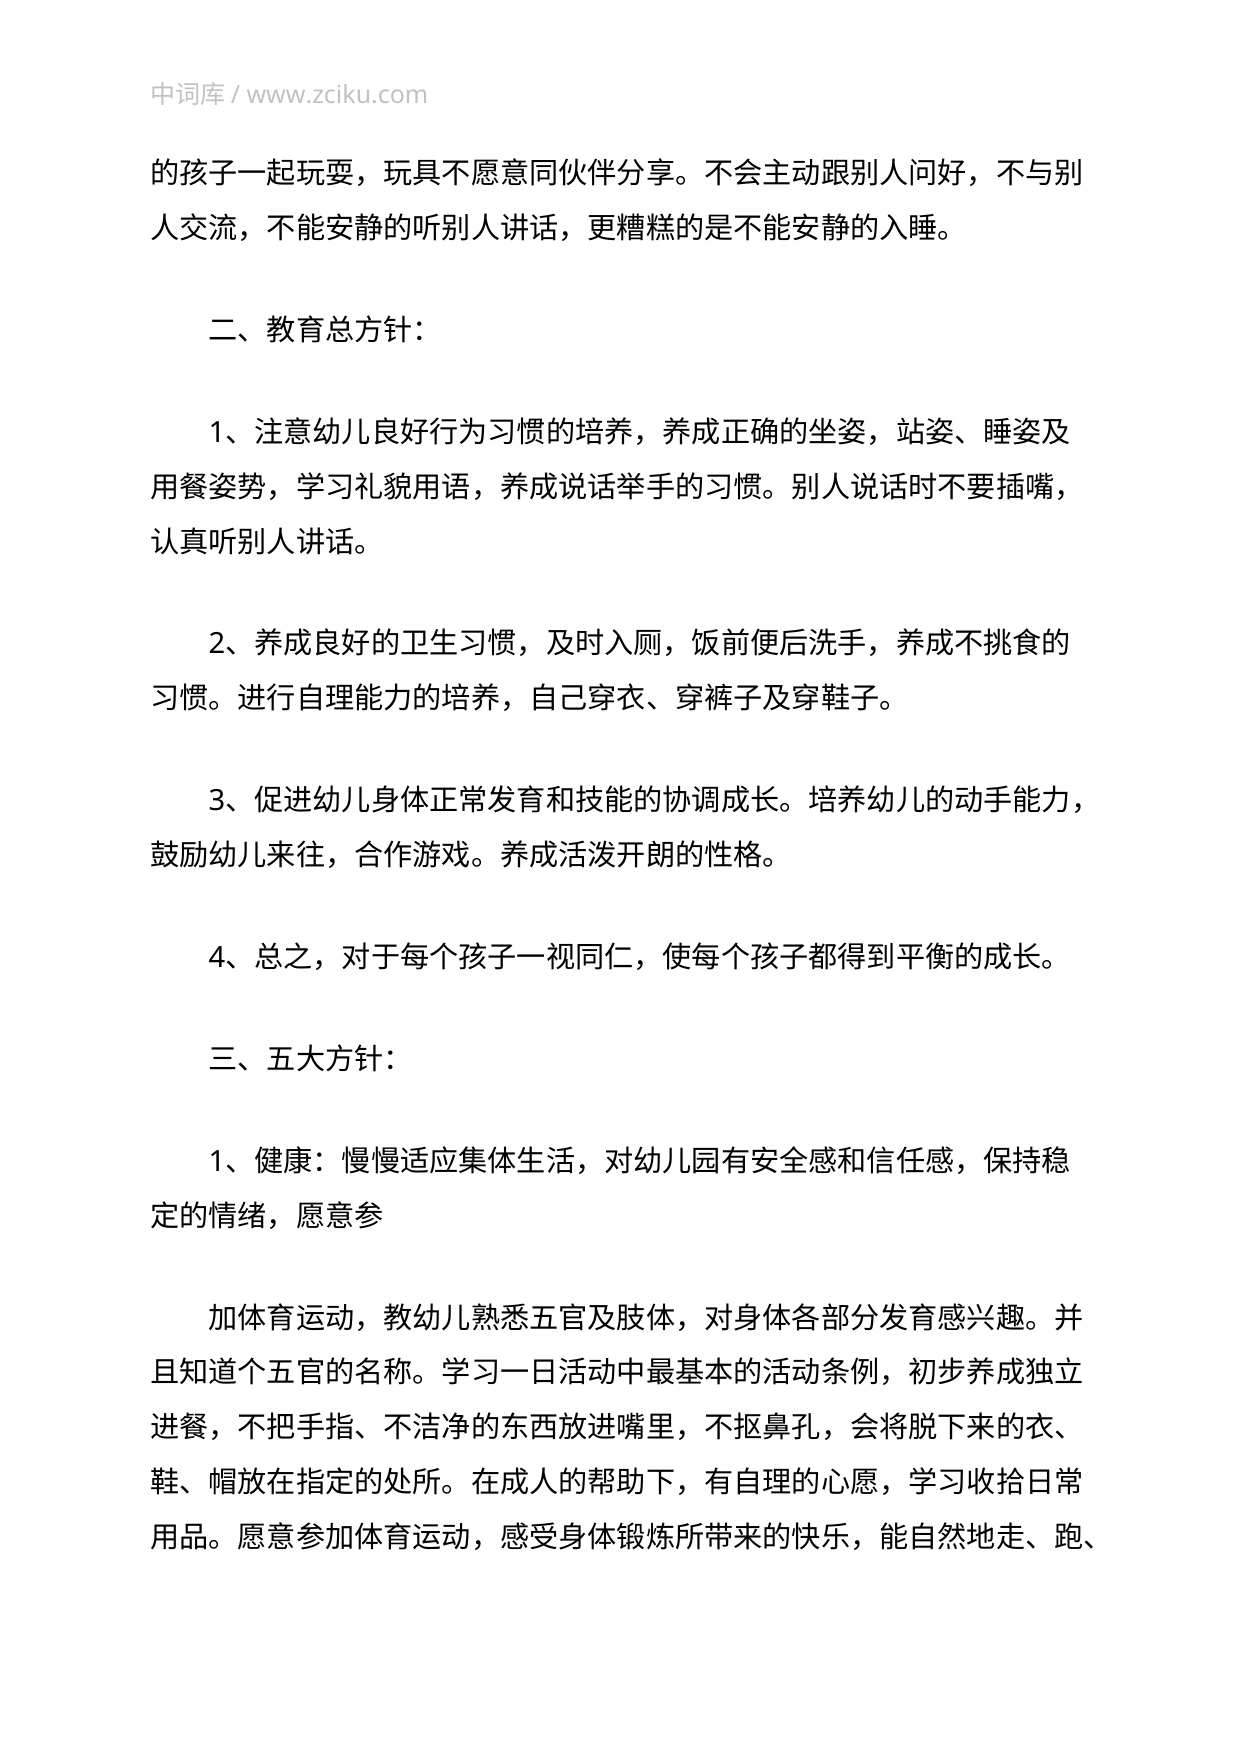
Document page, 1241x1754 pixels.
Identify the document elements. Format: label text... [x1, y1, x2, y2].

text 二、教育总方针： [150, 307, 1090, 349]
text 1、健康：慢慢适应集体生活，对幼儿园有安全感和信任感，保持稳定的情绪，愿意参 [150, 1137, 1090, 1235]
text 4、总之，对于每个孩子一视同仁，使每个孩子都得到平衡的成长。 [150, 934, 1090, 976]
text 2、养成良好的卫生习惯，及时入厕，饭前便后洗手，养成不挑食的习惯。进行自理能力的培养，自己穿衣、穿裤子及穿鞋子。 [150, 620, 1090, 717]
text 三、五大方针： [150, 1036, 1090, 1078]
text 3、促进幼儿身体正常发育和技能的协调成长。培养幼儿的动手能力，鼓励幼儿来往，合作游戏。养成活泼开朗的性格。 [150, 777, 1090, 874]
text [150, 150, 1090, 247]
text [150, 1294, 1090, 1556]
text 1、注意幼儿良好行为习惯的培养，养成正确的坐姿，站姿、睡姿及用餐姿势，学习礼貌用语，养成说话举手的习惯。别人说话时不要插嘴，认真听别人讲话。 [150, 408, 1090, 561]
